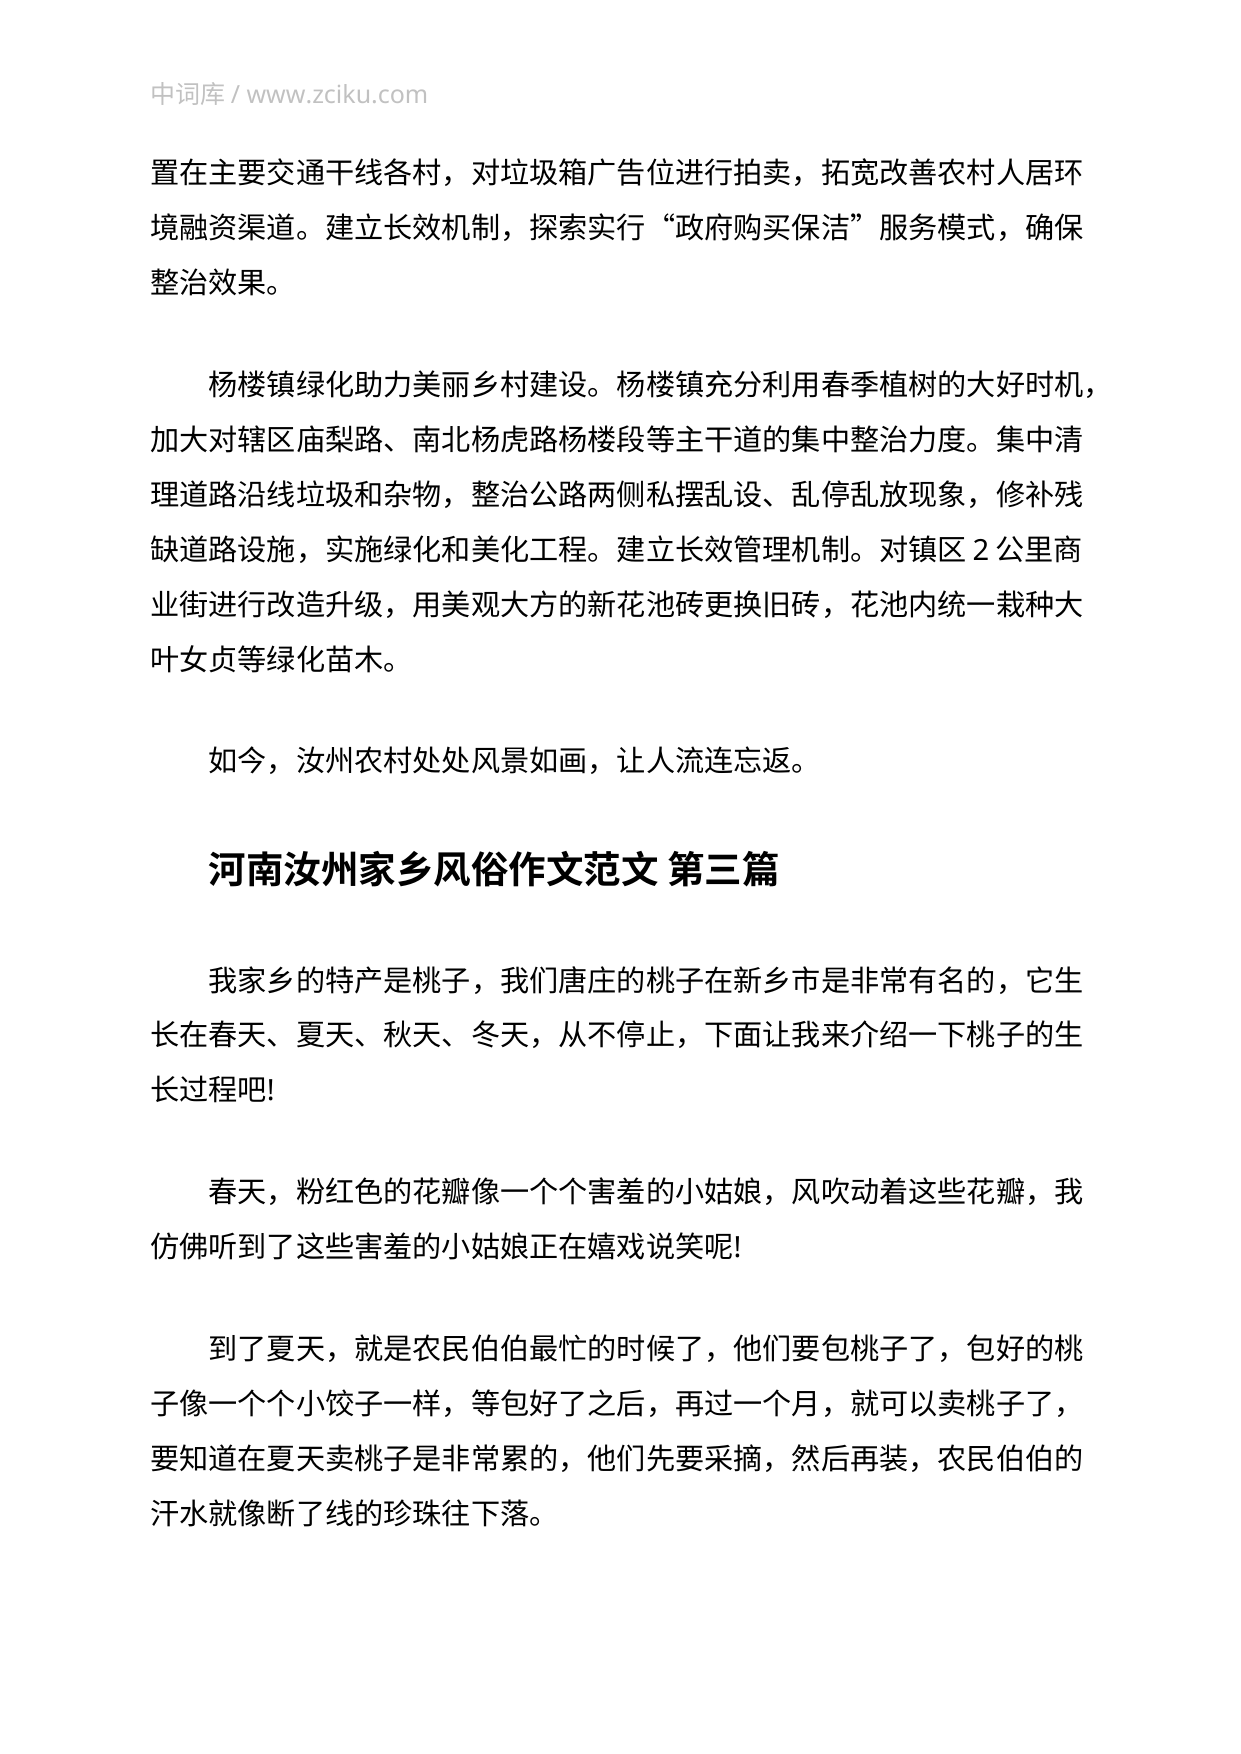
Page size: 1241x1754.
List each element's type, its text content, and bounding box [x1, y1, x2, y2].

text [150, 150, 1090, 302]
text 春天，粉红色的花瓣像一个个害羞的小姑娘，风吹动着这些花瓣，我仿佛听到了这些害羞的小姑娘正在嬉戏说笑呢! [150, 1169, 1090, 1266]
text 我家乡的特产是桃子，我们唐庄的桃子在新乡市是非常有名的，它生长在春天、夏天、秋天、冬天，从不停止，下面让我来介绍一下桃子的生长过程吧! [150, 957, 1090, 1109]
text 如今，汝州农村处处风景如画，让人流连忘返。 [150, 738, 1090, 780]
text 杨楼镇绿化助力美丽乡村建设。杨楼镇充分利用春季植树的大好时机，加大对辖区庙梨路、南北杨虎路杨楼段等主干道的集中整治力度。集中清理道路沿线垃圾和杂物，整治公路两侧私摆乱设、乱停乱放现象，修补残缺道路设施，实施绿化和美化工程。建立长效管理机制。对镇区2公里商业街进行改造升级，用美观大方的新花池砖更换旧砖，花池内统一栽种大叶女贞等绿化苗木。 [150, 362, 1090, 678]
text 河南汝州家乡风俗作文范文 第三篇 [150, 840, 1090, 894]
text 到了夏天，就是农民伯伯最忙的时候了，他们要包桃子了，包好的桃子像一个个小饺子一样，等包好了之后，再过一个月，就可以卖桃子了，要知道在夏天卖桃子是非常累的，他们先要采摘，然后再装，农民伯伯的汗水就像断了线的珍珠往下落。 [150, 1326, 1090, 1533]
